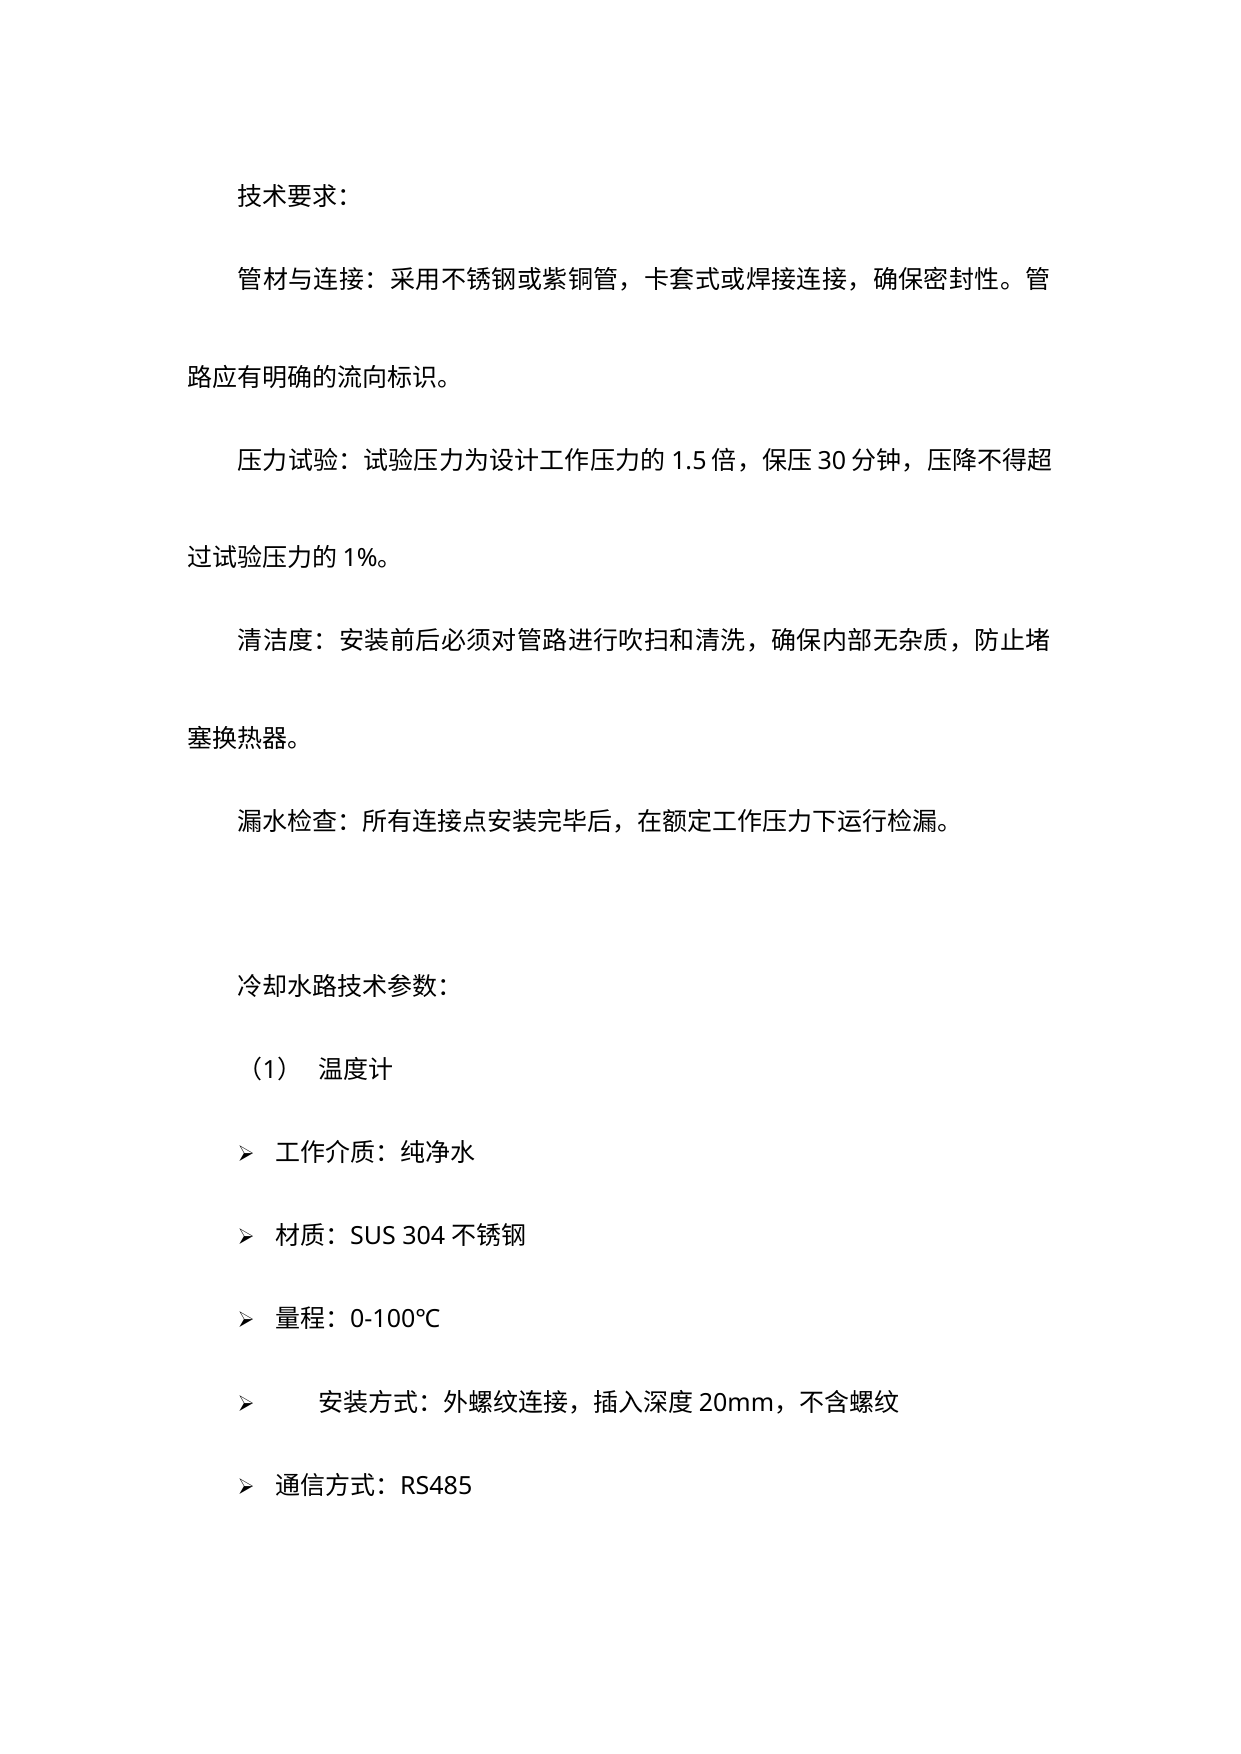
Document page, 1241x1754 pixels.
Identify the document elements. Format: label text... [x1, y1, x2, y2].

text 漏水检查：所有连接点安装完毕后，在额定工作压力下运行检漏。 [187, 787, 1053, 852]
text （1） 温度计 [187, 1035, 1053, 1100]
text 清洁度：安装前后必须对管路进行吹扫和清洗，确保内部无杂质，防止堵塞换热器。 [187, 606, 1053, 769]
list 工作介质：纯净水 [187, 1118, 1053, 1183]
list 通信方式：RS485 [187, 1451, 1053, 1516]
list 材质：SUS 304 不锈钢 [187, 1201, 1053, 1266]
text 技术要求： [187, 162, 1053, 227]
list 量程：0-100℃ [187, 1284, 1053, 1349]
text 压力试验：试验压力为设计工作压力的1.5倍，保压30分钟，压降不得超过试验压力的1%。 [187, 426, 1053, 588]
text 管材与连接：采用不锈钢或紫铜管，卡套式或焊接连接，确保密封性。管路应有明确的流向标识。 [187, 245, 1053, 408]
text 冷却水路技术参数： [187, 952, 1053, 1017]
list 安装方式：外螺纹连接，插入深度20mm，不含螺纹 [187, 1368, 1053, 1433]
